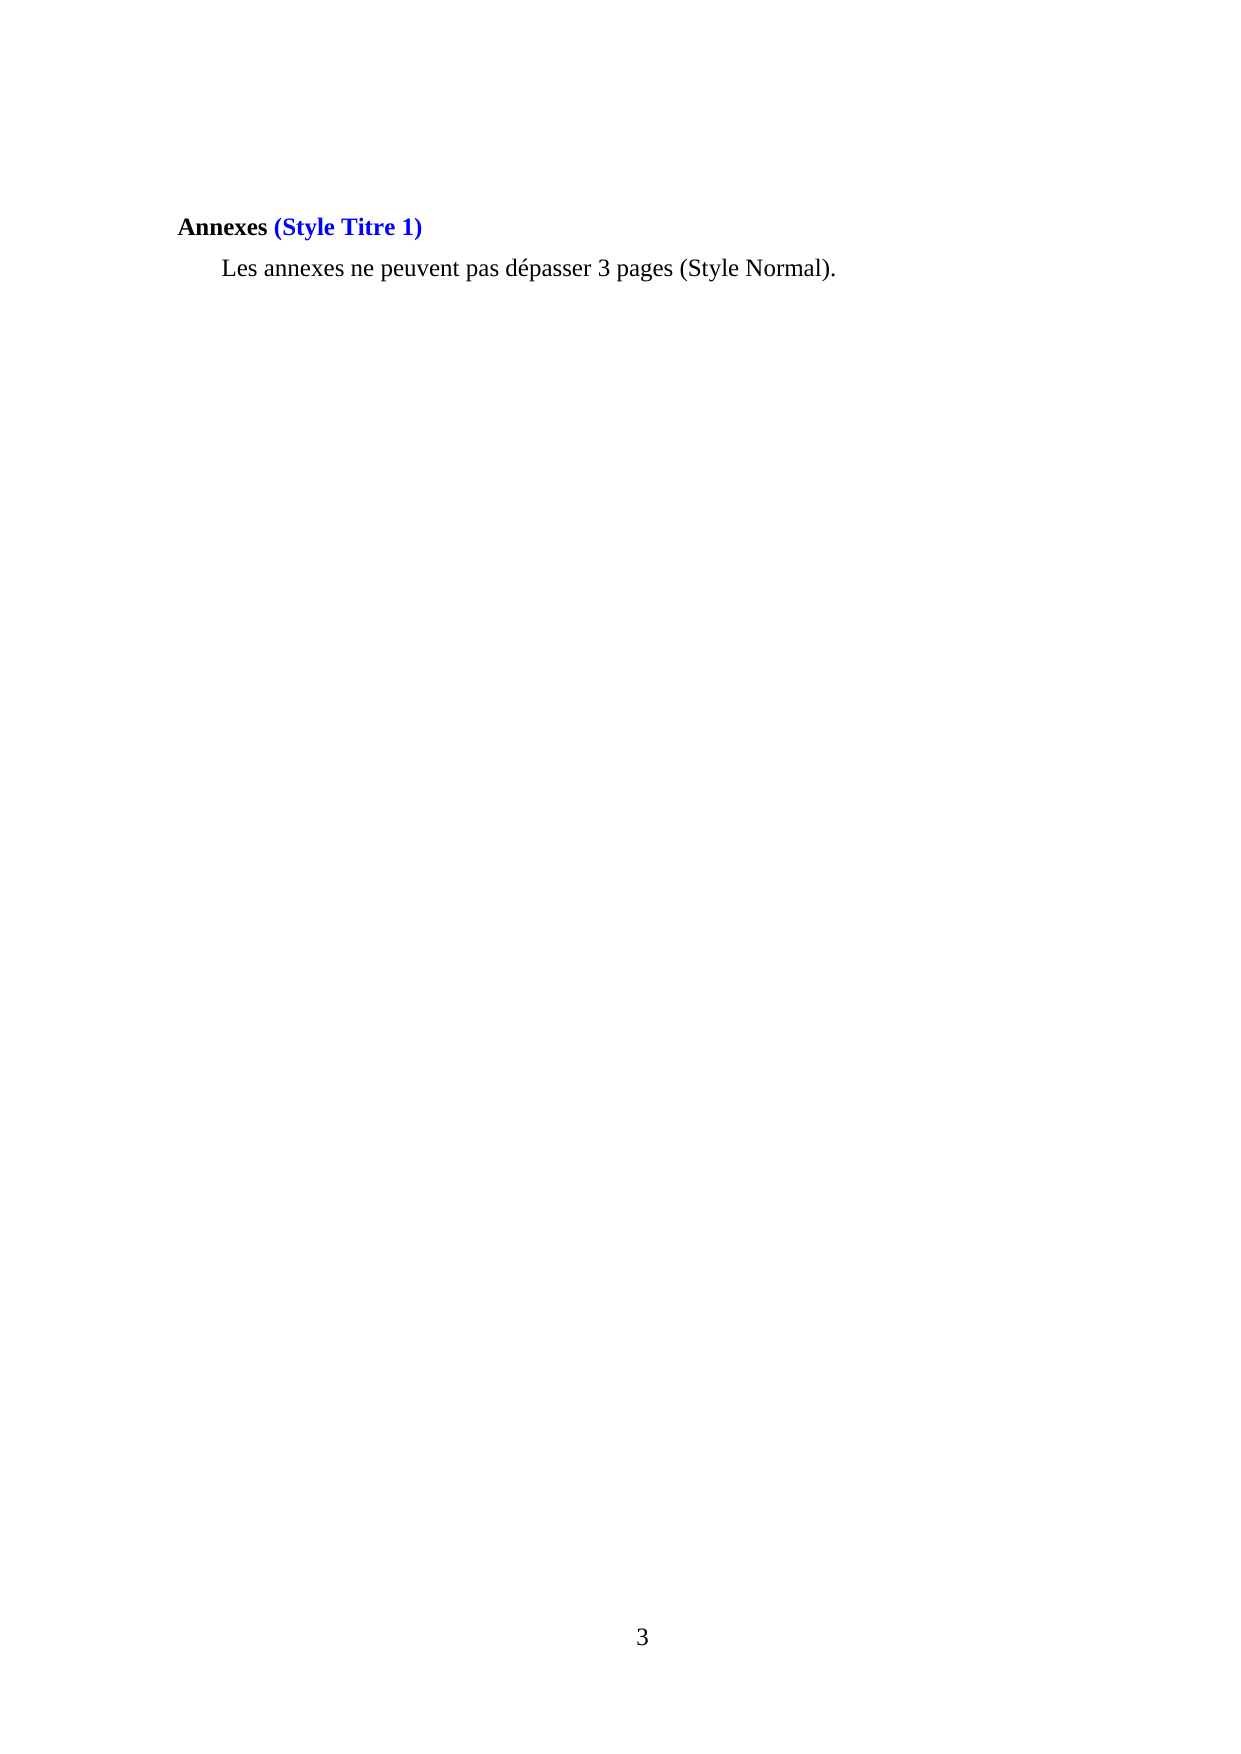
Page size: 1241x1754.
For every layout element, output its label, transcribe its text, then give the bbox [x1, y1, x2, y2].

subtitle Annexes (Style Titre 1) [177, 207, 1063, 247]
text Les annexes ne peuvent pas dépasser 3 pages (Style Normal). [177, 247, 1063, 287]
